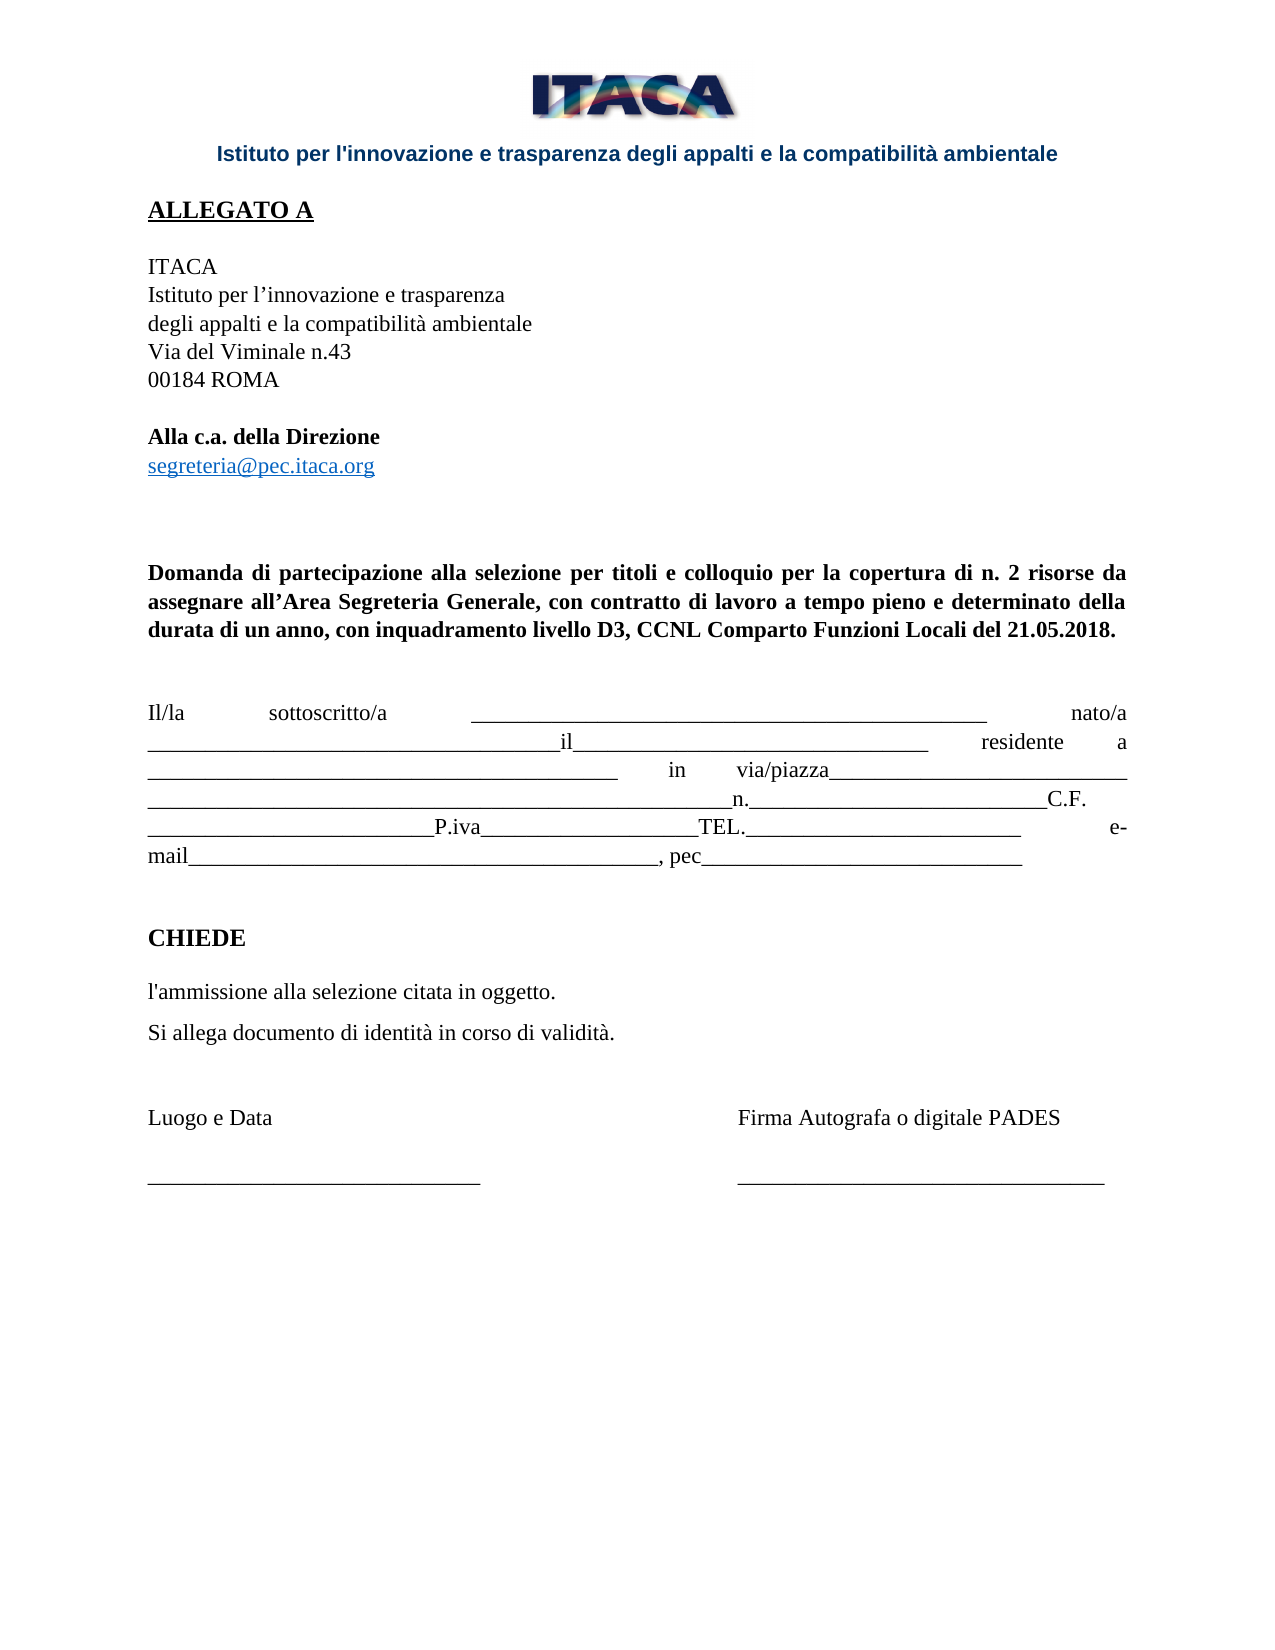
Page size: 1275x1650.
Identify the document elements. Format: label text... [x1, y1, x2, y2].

text ALLEGATO A [148, 195, 1127, 224]
text Istituto per l’innovazione e trasparenza [148, 281, 1127, 308]
text segreteria@pec.itaca.org [148, 452, 1127, 478]
text degli appalti e la compatibilità ambientale [148, 310, 1127, 336]
text Alla c.a. della Direzione [148, 423, 1127, 450]
text _____________________________ ________________________________ [148, 1161, 1127, 1187]
text Luogo e Data Firma Autografa o digitale PADES [148, 1104, 1127, 1131]
text l'ammissione alla selezione citata in oggetto. [148, 978, 1127, 1004]
picture [519, 59, 756, 139]
text Si allega documento di identità in corso di validità. [148, 1019, 1127, 1045]
text 00184 ROMA [148, 367, 1127, 393]
text Via del Viminale n.43 [148, 338, 1127, 364]
text ITACA [148, 253, 1127, 279]
text Domanda di partecipazione alla selezione per titoli e colloquio per la copertura di n. 2 risorse da assegnare all’Area Segreteria Generale, con contratto di lavoro a tempo pieno e determinato della durata di un anno, con inquadramento livello D3, CCNL Comparto Funzioni Locali del 21.05.2018. [148, 559, 1127, 643]
text CHIEDE [148, 923, 1127, 952]
text Il/la sottoscritto/a _____________________________________________ nato/a ____________________________________il_______________________________ residente a _________________________________________ in via/piazza__________________________ ___________________________________________________n.__________________________C.F. _________________________P.iva___________________TEL.________________________ e-mail_________________________________________, pec____________________________ [148, 699, 1127, 868]
